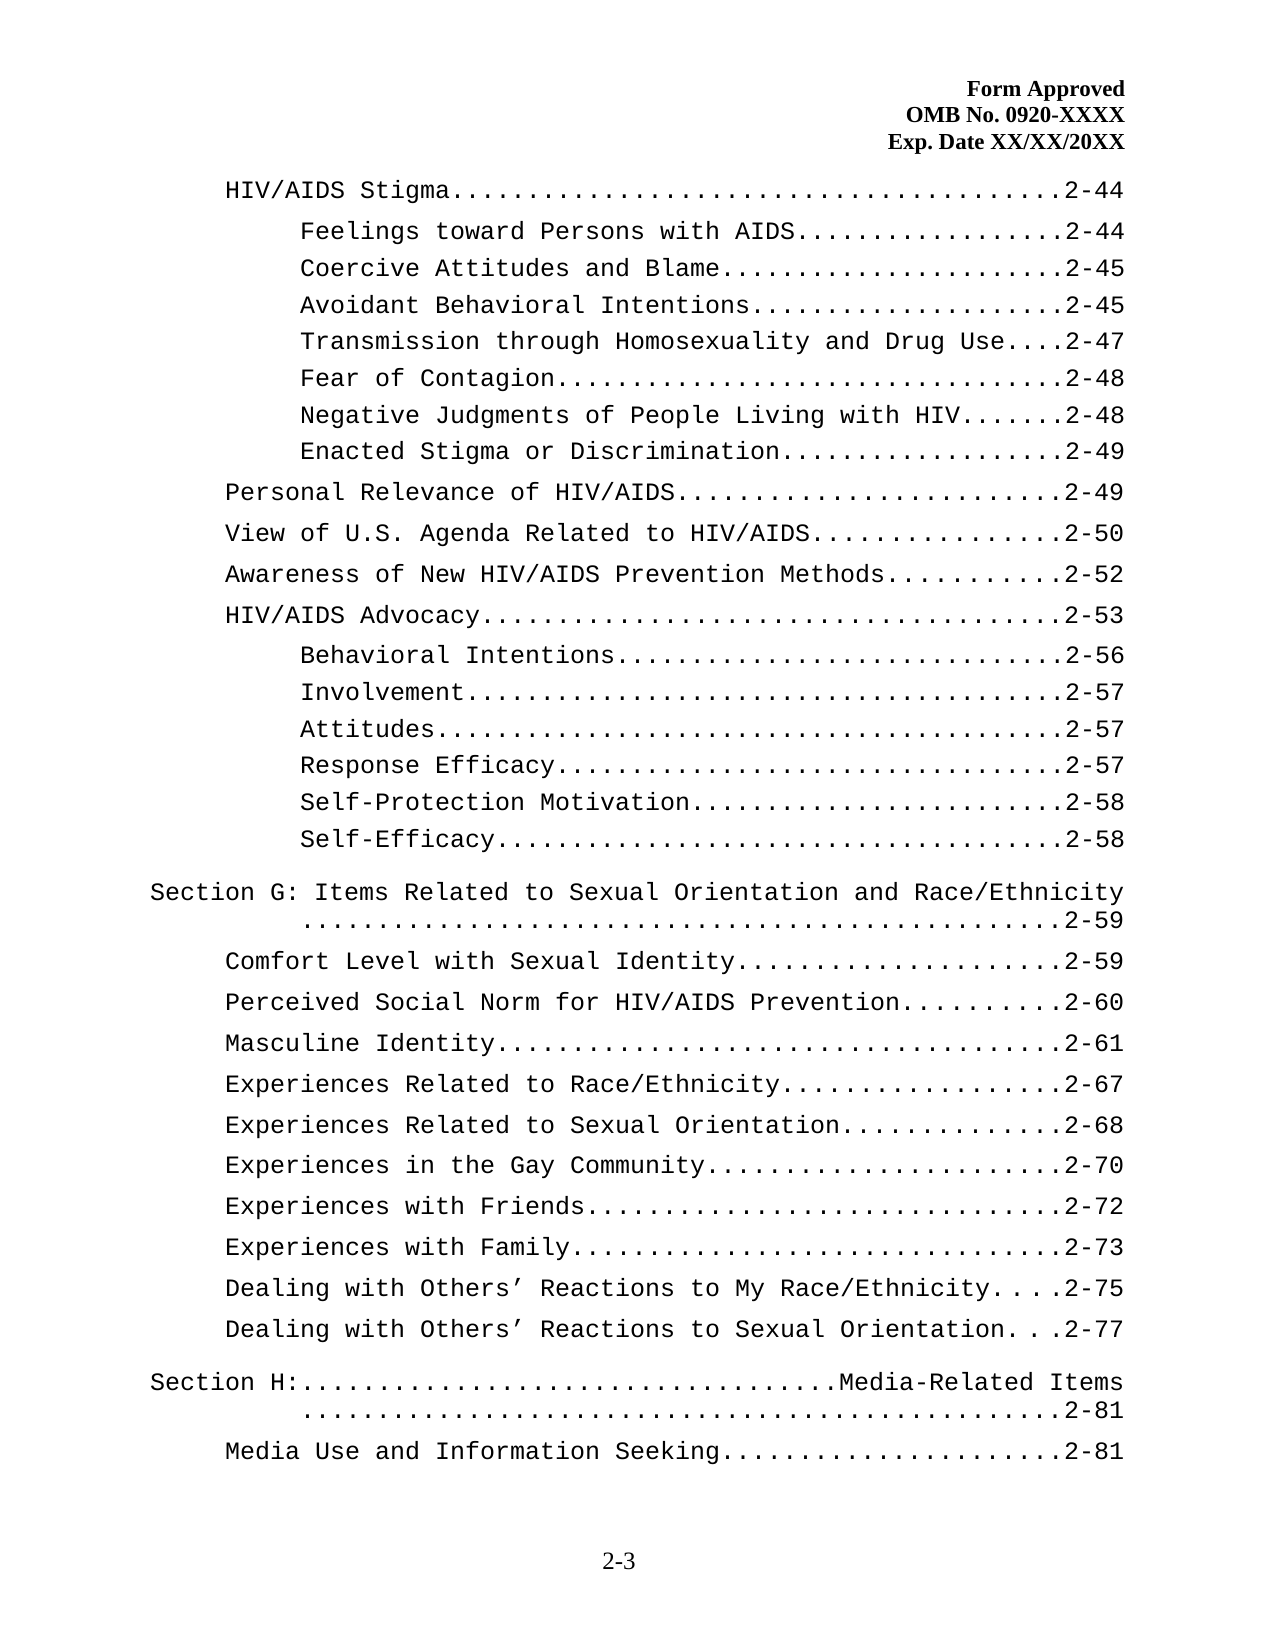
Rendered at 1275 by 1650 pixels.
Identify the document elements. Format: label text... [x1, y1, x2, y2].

text Media Use and Information Seeking 2-81 [225, 1439, 1125, 1467]
text Self-Protection Motivation 2-58 [300, 790, 1050, 818]
text Attitudes 2-57 [300, 716, 1050, 745]
text Avoidant Behavioral Intentions 2-45 [300, 292, 1050, 321]
text Experiences in the Gay Community 2-70 [225, 1153, 1125, 1181]
text Perceived Social Norm for HIV/AIDS Prevention 2-60 [225, 990, 1125, 1018]
text View of U.S. Agenda Related to HIV/AIDS 2-50 [225, 521, 1125, 549]
text Involvement 2-57 [300, 680, 1050, 708]
text HIV/AIDS Advocacy 2-53 [225, 602, 1125, 631]
text Experiences Related to Race/Ethnicity 2-67 [225, 1071, 1125, 1100]
text Fear of Contagion 2-48 [300, 366, 1050, 394]
text Section G: Items Related to Sexual Orientation and Race/Ethnicity 2-59 [150, 880, 1125, 936]
text Negative Judgments of People Living with HIV 2-48 [300, 402, 1050, 431]
text Experiences with Family 2-73 [225, 1235, 1125, 1263]
text Enacted Stigma or Discrimination 2-49 [300, 439, 1050, 467]
text Response Efficacy 2-57 [300, 753, 1050, 781]
text Feelings toward Persons with AIDS 2-44 [300, 219, 1050, 247]
text Experiences with Friends 2-72 [225, 1194, 1125, 1222]
text Dealing with Others’ Reactions to Sexual Orientation 2-77 [225, 1316, 1125, 1345]
text Section H: Media-Related Items 2-81 [150, 1370, 1125, 1426]
text Self-Efficacy 2-58 [300, 826, 1050, 855]
text Coercive Attitudes and Blame 2-45 [300, 256, 1050, 284]
text Experiences Related to Sexual Orientation 2-68 [225, 1112, 1125, 1141]
text Dealing with Others’ Reactions to My Race/Ethnicity 2-75 [225, 1276, 1125, 1304]
text Awareness of New HIV/AIDS Prevention Methods 2-52 [225, 561, 1125, 590]
text HIV/AIDS Stigma 2-44 [225, 178, 1125, 206]
text Behavioral Intentions 2-56 [300, 643, 1050, 671]
text Transmission through Homosexuality and Drug Use 2-47 [300, 329, 1050, 357]
text Comfort Level with Sexual Identity 2-59 [225, 949, 1125, 977]
text Masculine Identity 2-61 [225, 1031, 1125, 1059]
text Personal Relevance of HIV/AIDS 2-49 [225, 480, 1125, 508]
